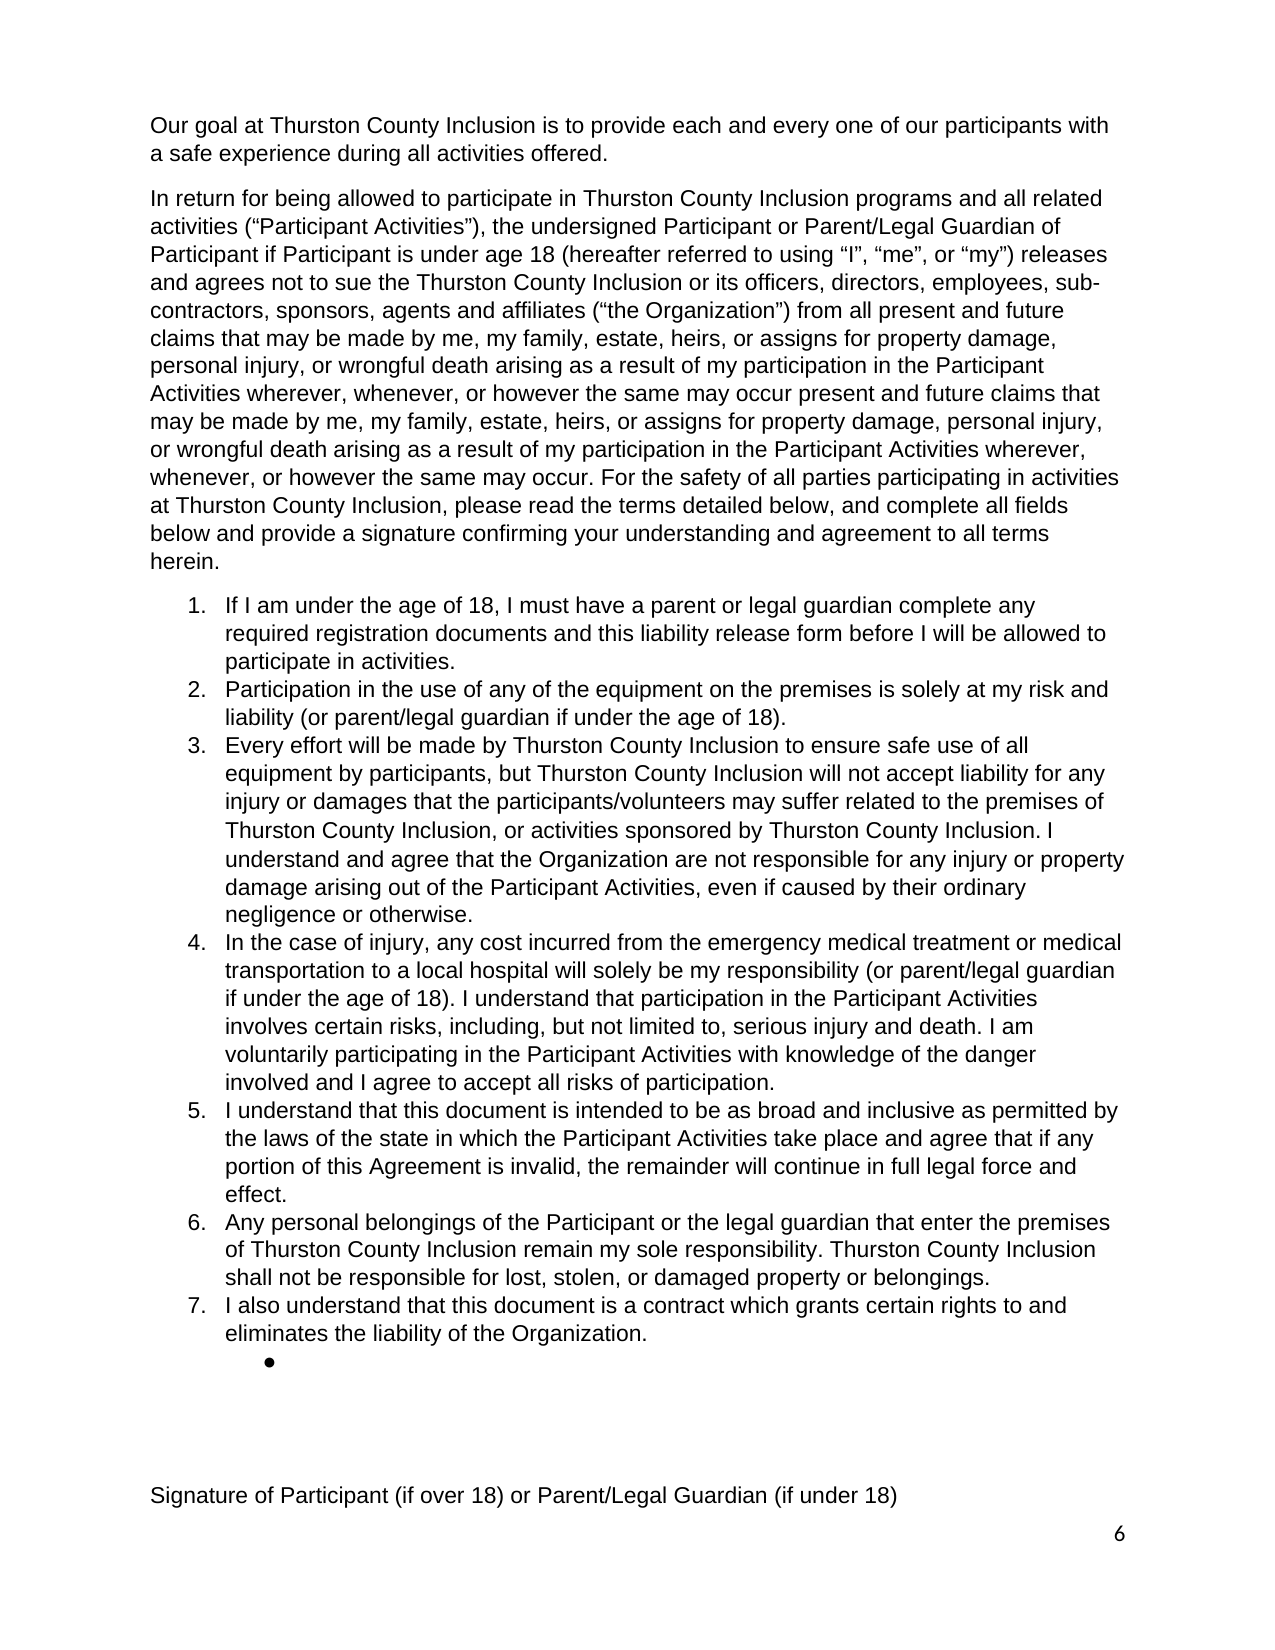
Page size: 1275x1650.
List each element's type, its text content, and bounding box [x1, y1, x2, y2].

list Any personal belongings of the Participant or the legal guardian that enter the premises of Thurston County Inclusion remain my sole responsibility. Thurston County Inclusion shall not be responsible for lost, stolen, or damaged property or belongings. [187, 1208, 1125, 1291]
text In return for being allowed to participate in Thurston County Inclusion programs and all related activities (“Participant Activities”), the undersigned Participant or Parent/Legal Guardian of Participant if Participant is under age 18 (hereafter referred to using “I”, “me”, or “my”) releases and agrees not to sue the Thurston County Inclusion or its officers, directors, employees, sub-contractors, sponsors, agents and affiliates (“the Organization”) from all present and future claims that may be made by me, my family, estate, heirs, or assigns for property damage, personal injury, or wrongful death arising as a result of my participation in the Participant Activities wherever, whenever, or however the same may occur present and future claims that may be made by me, my family, estate, heirs, or assigns for property damage, personal injury, or wrongful death arising as a result of my participation in the Participant Activities wherever, whenever, or however the same may occur. For the safety of all parties participating in activities at Thurston County Inclusion, please read the terms detailed below, and complete all fields below and provide a signature confirming your understanding and agreement to all terms herein. [150, 185, 1125, 574]
list In the case of injury, any cost incurred from the emergency medical treatment or medical transportation to a local hospital will solely be my responsibility (or parent/legal guardian if under the age of 18). I understand that participation in the Participant Activities involves certain risks, including, but not limited to, serious injury and death. I am voluntarily participating in the Participant Activities with knowledge of the danger involved and I agree to accept all risks of participation. [187, 929, 1125, 1095]
list If I am under the age of 18, I must have a parent or legal guardian complete any required registration documents and this liability release form before I will be allowed to participate in activities. [187, 592, 1125, 675]
list I understand that this document is intended to be as broad and inclusive as permitted by the laws of the state in which the Participant Activities take place and agree that if any portion of this Agreement is invalid, the remainder will continue in full legal force and effect. [187, 1097, 1125, 1207]
list Participation in the use of any of the equipment on the premises is solely at my risk and liability (or parent/legal guardian if under the age of 18). [187, 676, 1125, 731]
text Signature of Participant (if over 18) or Parent/Legal Guardian (if under 18) [150, 1482, 1125, 1508]
list I also understand that this document is a contract which grants certain rights to and eliminates the liability of the Organization. [187, 1292, 1125, 1346]
text Our goal at Thurston County Inclusion is to provide each and every one of our participants with a safe experience during all activities offered. [150, 112, 1125, 167]
list Every effort will be made by Thurston County Inclusion to ensure safe use of all equipment by participants, but Thurston County Inclusion will not accept liability for any injury or damages that the participants/volunteers may suffer related to the premises of Thurston County Inclusion, or activities sponsored by Thurston County Inclusion. I understand and agree that the Organization are not responsible for any injury or property damage arising out of the Participant Activities, even if caused by their ordinary negligence or otherwise. [187, 732, 1125, 928]
